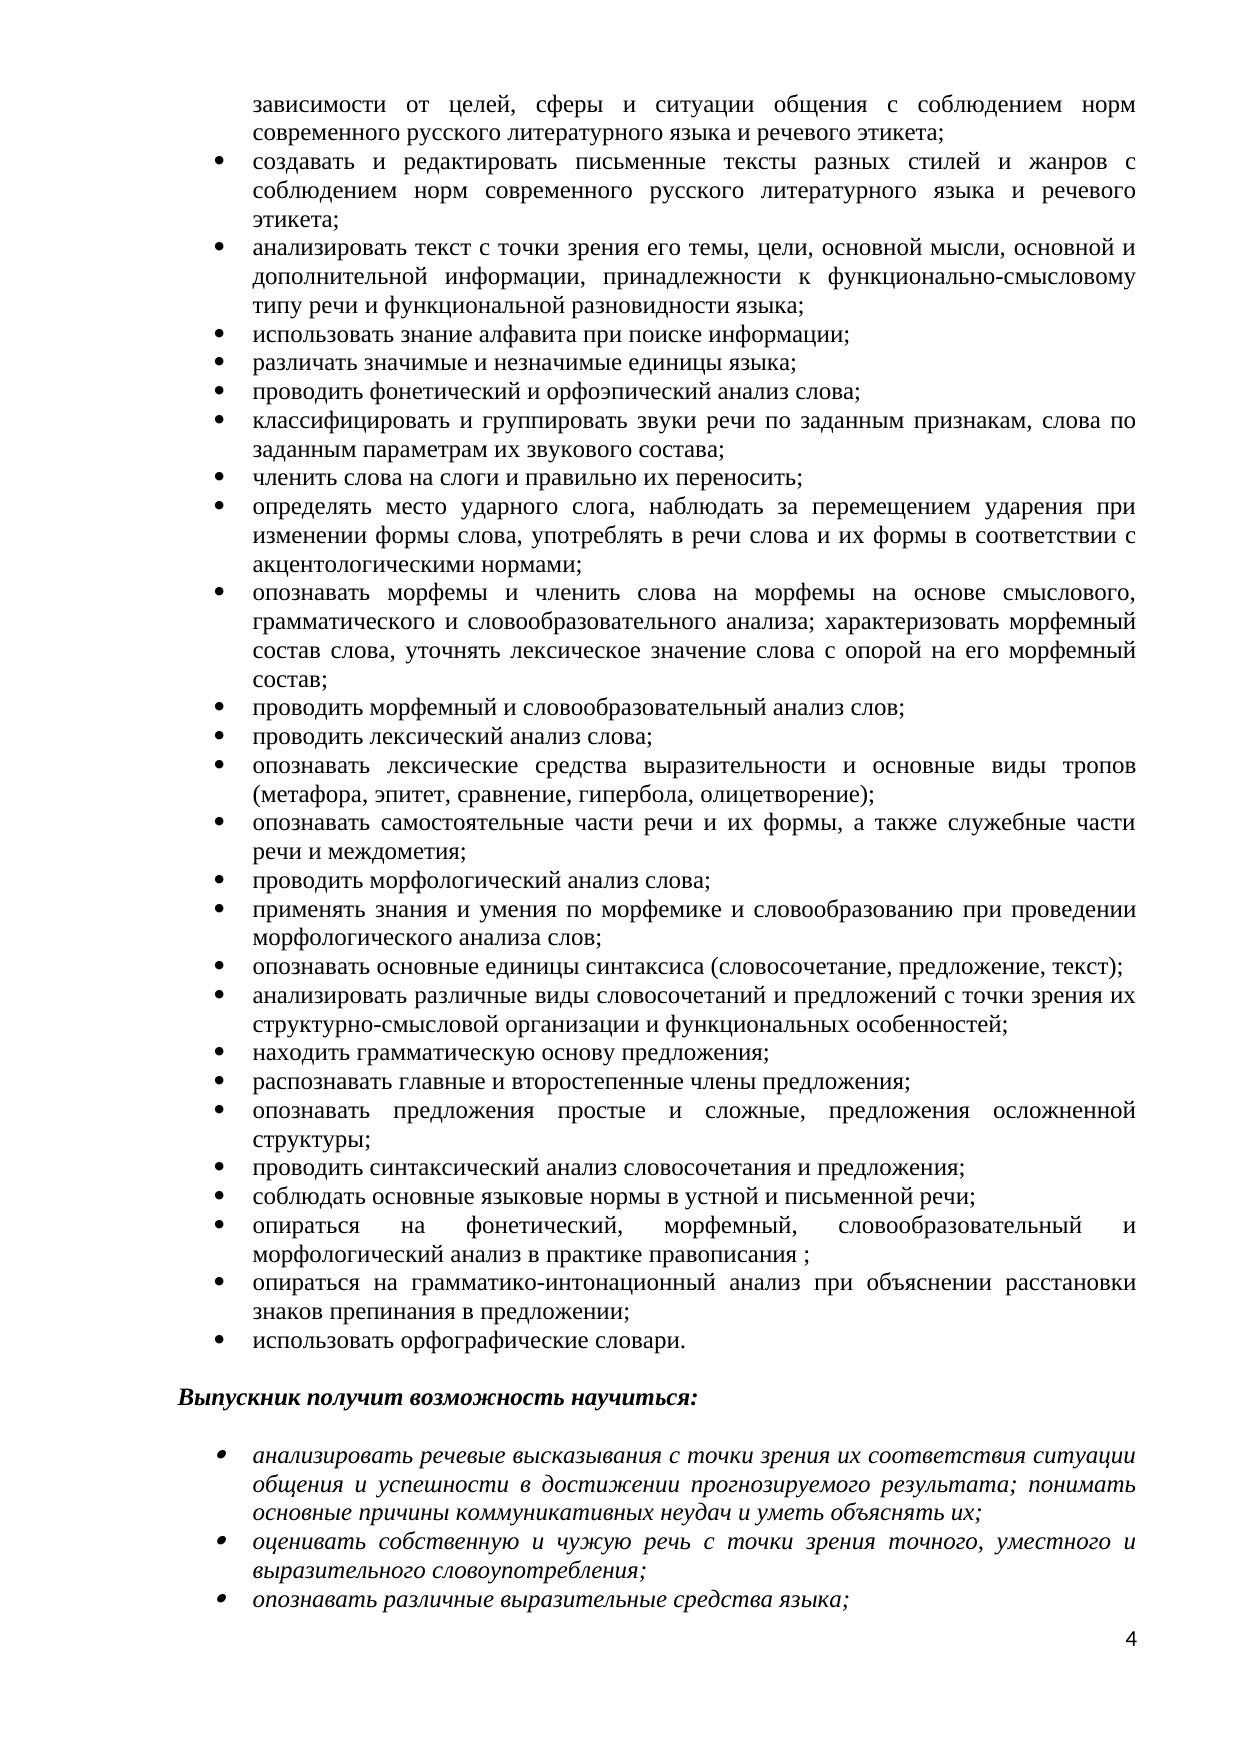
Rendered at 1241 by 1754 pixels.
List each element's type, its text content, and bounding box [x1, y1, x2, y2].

list проводить фонетический и орфоэпический анализ слова; [215, 376, 1137, 405]
text Выпускник получит возможность научиться: [177, 1382, 1137, 1411]
list проводить морфологический анализ слова; [215, 865, 1137, 894]
list проводить лексический анализ слова; [215, 721, 1137, 750]
list оценивать собственную и чужую речь с точки зрения точного, уместного и выразительного словоупотребления; [215, 1526, 1137, 1584]
list анализировать речевые высказывания с точки зрения их соответствия ситуации общения и успешности в достижении прогнозируемого результата; понимать основные причины коммуникативных неудач и уметь объяснять их; [215, 1440, 1137, 1526]
list опознавать лексические средства выразительности и основные виды тропов (метафора, эпитет, сравнение, гипербола, олицетворение); [215, 750, 1137, 807]
list проводить синтаксический анализ словосочетания и предложения; [215, 1152, 1137, 1181]
list использовать орфографические словари. [215, 1325, 1137, 1354]
list находить грамматическую основу предложения; [215, 1037, 1137, 1066]
list опознавать предложения простые и сложные, предложения осложненной структуры; [215, 1095, 1137, 1152]
list различать значимые и незначимые единицы языка; [215, 347, 1137, 376]
list использовать знание алфавита при поиске информации; [215, 319, 1137, 347]
list опознавать различные выразительные средства языка; [215, 1584, 1137, 1612]
list опознавать морфемы и членить слова на морфемы на основе смыслового, грамматического и словообразовательного анализа; характеризовать морфемный состав слова, уточнять лексическое значение слова с опорой на его морфемный состав; [215, 577, 1137, 692]
list распознавать главные и второстепенные члены предложения; [215, 1066, 1137, 1095]
list создавать и редактировать письменные тексты разных стилей и жанров с соблюдением норм современного русского литературного языка и речевого этикета; [215, 146, 1137, 232]
list опираться на грамматико-интонационный анализ при объяснении расстановки знаков препинания в предложении; [215, 1267, 1137, 1325]
list проводить морфемный и словообразовательный анализ слов; [215, 692, 1137, 721]
list анализировать различные виды словосочетаний и предложений с точки зрения их структурно-смысловой организации и функциональных особенностей; [215, 980, 1137, 1037]
list соблюдать основные языковые нормы в устной и письменной речи; [215, 1181, 1137, 1210]
list опознавать самостоятельные части речи и их формы, а также служебные части речи и междометия; [215, 807, 1137, 865]
list членить слова на слоги и правильно их переносить; [215, 462, 1137, 491]
list определять место ударного слога, наблюдать за перемещением ударения при изменении формы слова, употреблять в речи слова и их формы в соответствии с акцентологическими нормами; [215, 491, 1137, 577]
list опознавать основные единицы синтаксиса (словосочетание, предложение, текст); [215, 951, 1137, 980]
list применять знания и умения по морфемике и словообразованию при проведении морфологического анализа слов; [215, 894, 1137, 951]
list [215, 89, 1137, 146]
list опираться на фонетический, морфемный, словообразовательный и морфологический анализ в практике правописания ; [215, 1210, 1137, 1267]
list классифицировать и группировать звуки речи по заданным признакам, слова по заданным параметрам их звукового состава; [215, 405, 1137, 462]
list анализировать текст с точки зрения его темы, цели, основной мысли, основной и дополнительной информации, принадлежности к функционально-смысловому типу речи и функциональной разновидности языка; [215, 232, 1137, 319]
